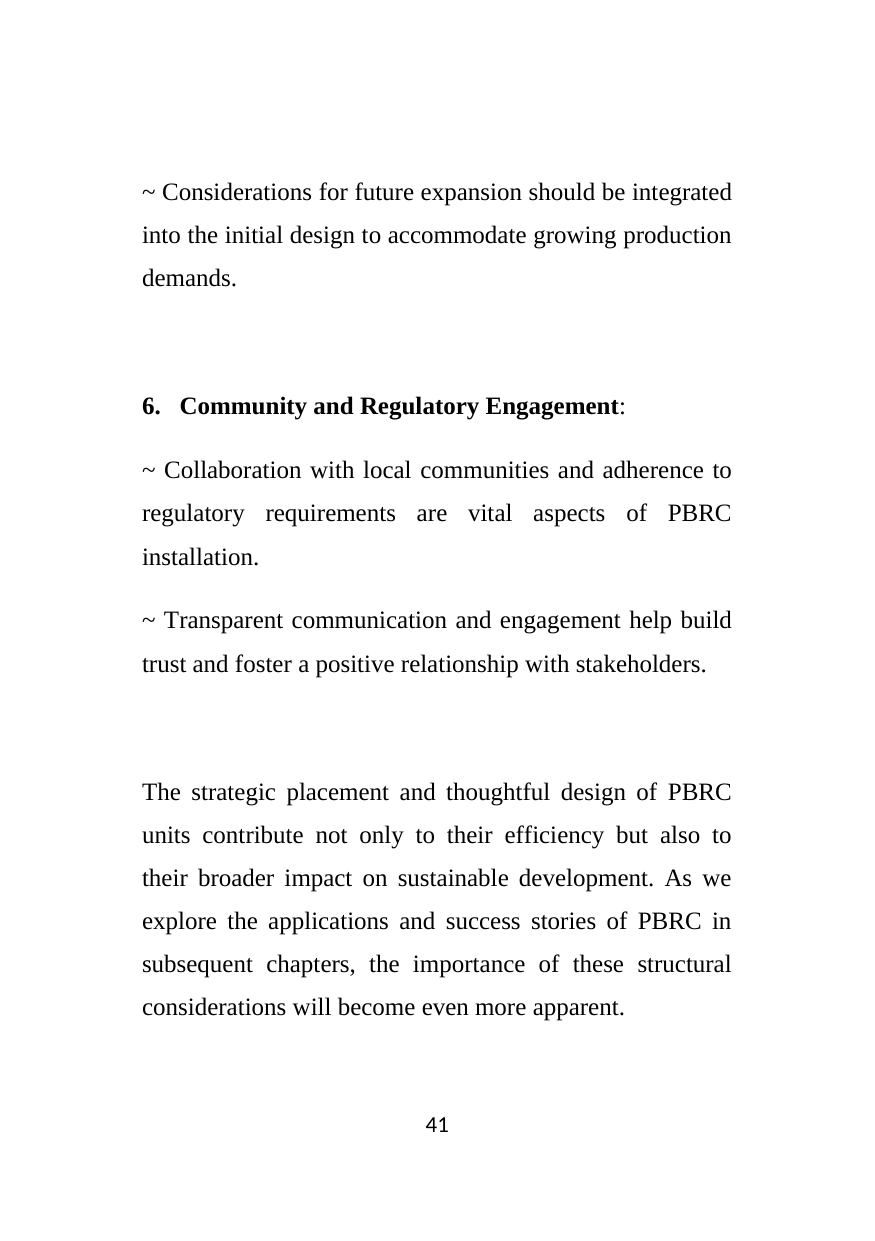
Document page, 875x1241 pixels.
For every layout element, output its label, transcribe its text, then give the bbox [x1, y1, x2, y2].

text ~ Transparent communication and engagement help build trust and foster a positive relationship with stakeholders. [142, 606, 732, 677]
text 6. Community and Regulatory Engagement: [142, 391, 732, 420]
text The strategic placement and thoughtful design of PBRC units contribute not only to their efficiency but also to their broader impact on sustainable development. As we explore the applications and success stories of PBRC in subsequent chapters, the importance of these structural considerations will become even more apparent. [142, 777, 732, 1021]
text ~ Considerations for future expansion should be integrated into the initial design to accommodate growing production demands. [142, 177, 732, 292]
text ~ Collaboration with local communities and adherence to regulatory requirements are vital aspects of PBRC installation. [142, 455, 732, 570]
